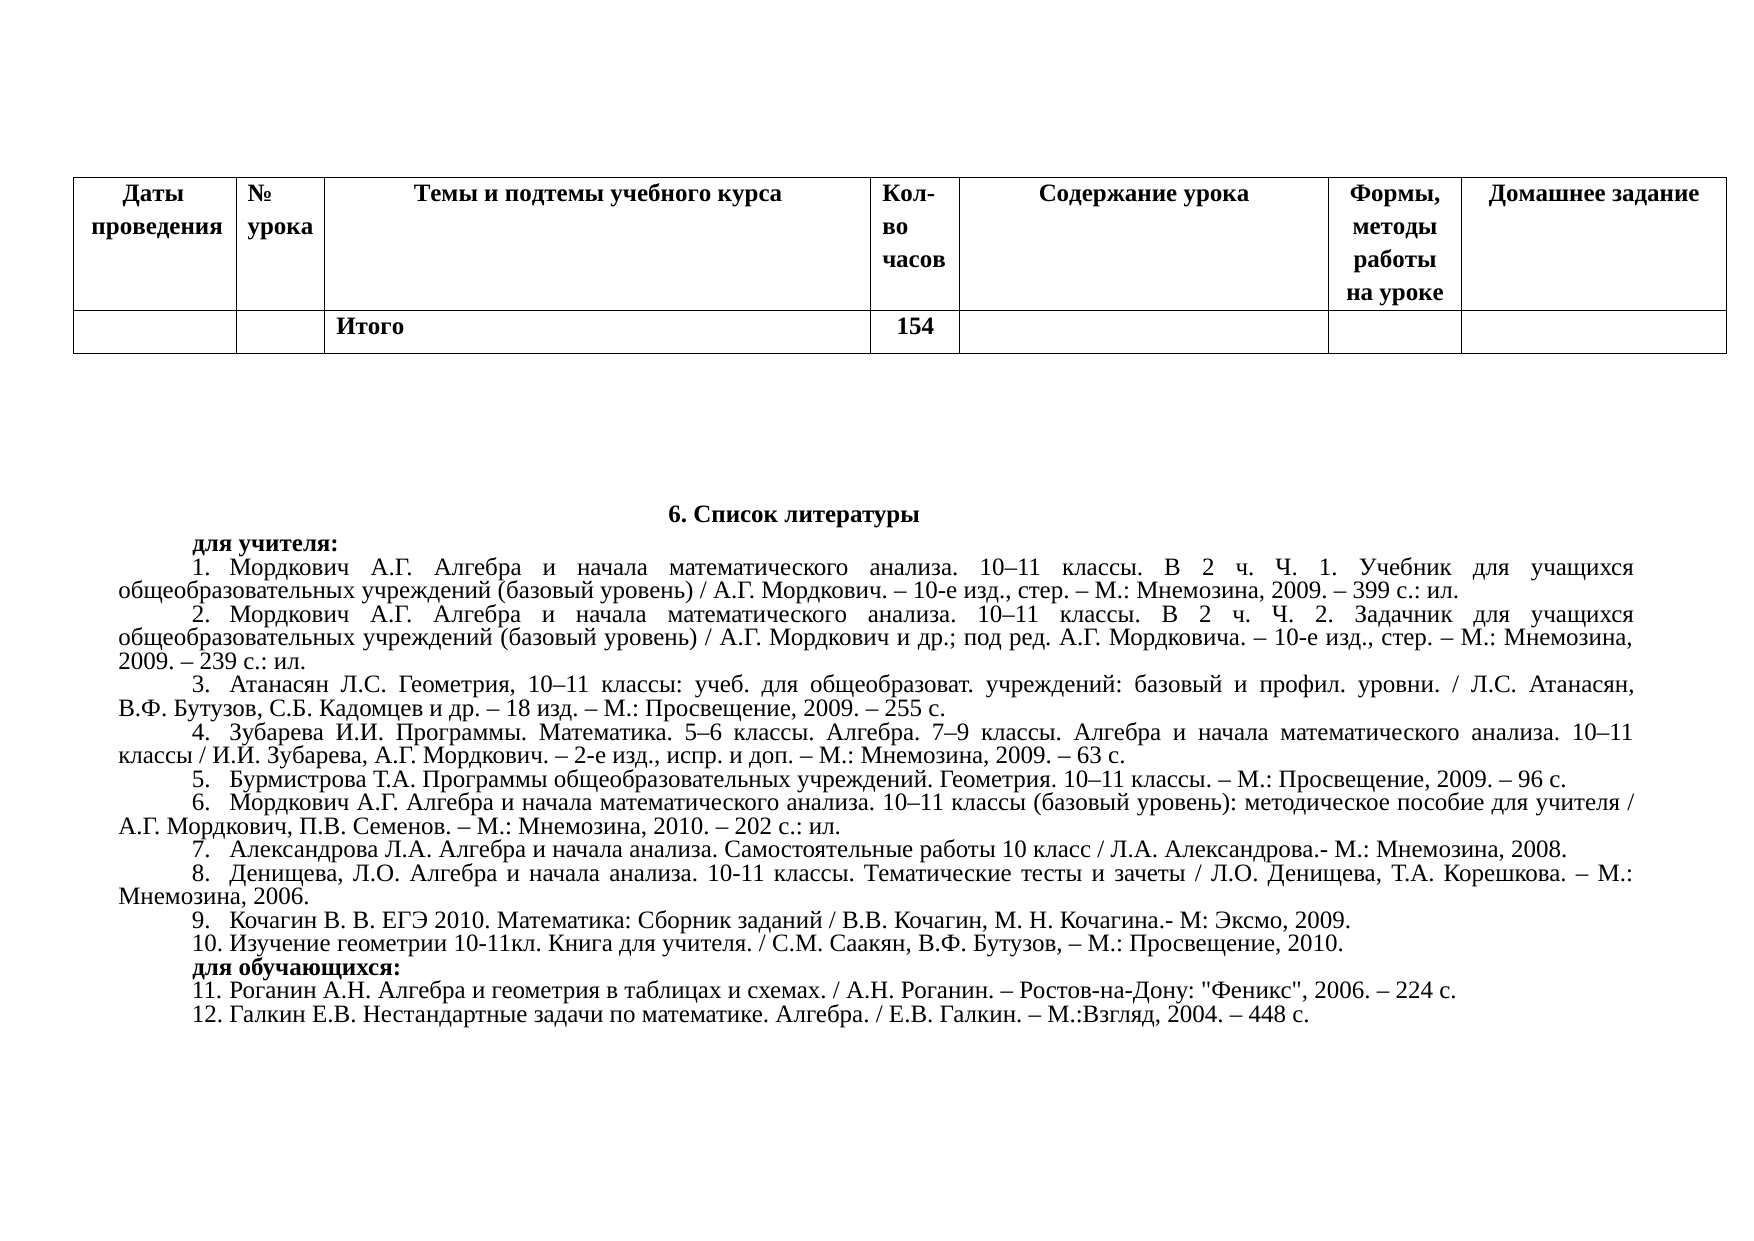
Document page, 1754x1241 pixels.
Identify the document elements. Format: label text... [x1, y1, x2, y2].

table_cell [237, 311, 324, 353]
table_header Темы и подтемы учебного курса [325, 178, 870, 310]
list Бурмистрова Т.А. Программы общеобразовательных учреждений. Геометрия. 10–11 классы. – М.: Просвещение, 2009. – 96 с. [118, 768, 1636, 792]
list Мордкович А.Г. Алгебра и начала математического анализа. 10–11 классы (базовый уровень): методическое пособие для учителя / А.Г. Мордкович, П.В. Семенов. – М.: Мнемозина, 2010. – 202 с.: ил. [118, 792, 1636, 839]
list Изучение геометрии 10-11кл. Книга для учителя. / С.М. Саакян, В.Ф. Бутузов, – М.: Просвещение, 2010. [118, 933, 1636, 957]
list Галкин Е.В. Нестандартные задачи по математике. Алгебра. / Е.В. Галкин. – М.:Взгляд, 2004. – 448 с. [118, 1004, 1636, 1027]
table_cell [1462, 311, 1726, 353]
list Роганин А.Н. Алгебра и геометрия в таблицах и схемах. / А.Н. Роганин. – Ростов-на-Дону: "Феникс", 2006. – 224 с. [118, 980, 1636, 1004]
text для обучающихся: [118, 957, 1636, 980]
text для учителя: [118, 528, 1636, 556]
table_header Формы, методы работы на уроке [1329, 178, 1461, 310]
list Мордкович А.Г. Алгебра и начала математического анализа. 10–11 классы. В 2 ч. Ч. 2. Задачник для учащихся общеобразовательных учреждений (базовый уровень) / А.Г. Мордкович и др.; под ред. А.Г. Мордковича. – 10-е изд., стер. – М.: Мнемозина, 2009. – 239 с.: ил. [118, 603, 1636, 674]
text 6. Список литературы [118, 499, 1636, 528]
list Зубарева И.И. Программы. Математика. 5–6 классы. Алгебра. 7–9 классы. Алгебра и начала математического анализа. 10–11 классы / И.И. Зубарева, А.Г. Мордкович. – 2-е изд., испр. и доп. – М.: Мнемозина, 2009. – 63 с. [118, 721, 1636, 768]
table_cell [960, 311, 1328, 353]
table_cell [74, 311, 236, 353]
table_cell [1329, 311, 1461, 353]
table_header Содержание урока [960, 178, 1328, 310]
table_cell 154 [871, 311, 959, 353]
list Александрова Л.А. Алгебра и начала анализа. Самостоятельные работы 10 класс / Л.А. Александрова.- М.: Мнемозина, 2008. [118, 839, 1636, 862]
table_header Даты проведения [74, 178, 236, 310]
list Денищева, Л.О. Алгебра и начала анализа. 10-11 классы. Тематические тесты и зачеты / Л.О. Денищева, Т.А. Корешкова. – М.: Мнемозина, 2006. [118, 862, 1636, 909]
list Атанасян Л.С. Геометрия, 10–11 классы: учеб. для общеобразоват. учреждений: базовый и профил. уровни. / Л.С. Атанасян, В.Ф. Бутузов, С.Б. Кадомцев и др. – 18 изд. – М.: Просвещение, 2009. – 255 с. [118, 674, 1636, 721]
table_header Домашнее задание [1462, 178, 1726, 310]
table_header № урока [237, 178, 324, 310]
list Кочагин В. В. ЕГЭ 2010. Математика: Сборник заданий / В.В. Кочагин, М. Н. Кочагина.- М: Эксмо, 2009. [118, 909, 1636, 933]
list Мордкович А.Г. Алгебра и начала математического анализа. 10–11 классы. В 2 ч. Ч. 1. Учебник для учащихся общеобразовательных учреждений (базовый уровень) / А.Г. Мордкович. – 10-е изд., стер. – М.: Мнемозина, 2009. – 399 с.: ил. [118, 556, 1636, 603]
table_cell Итого [325, 311, 870, 353]
table_header Кол-во часов [871, 178, 959, 310]
